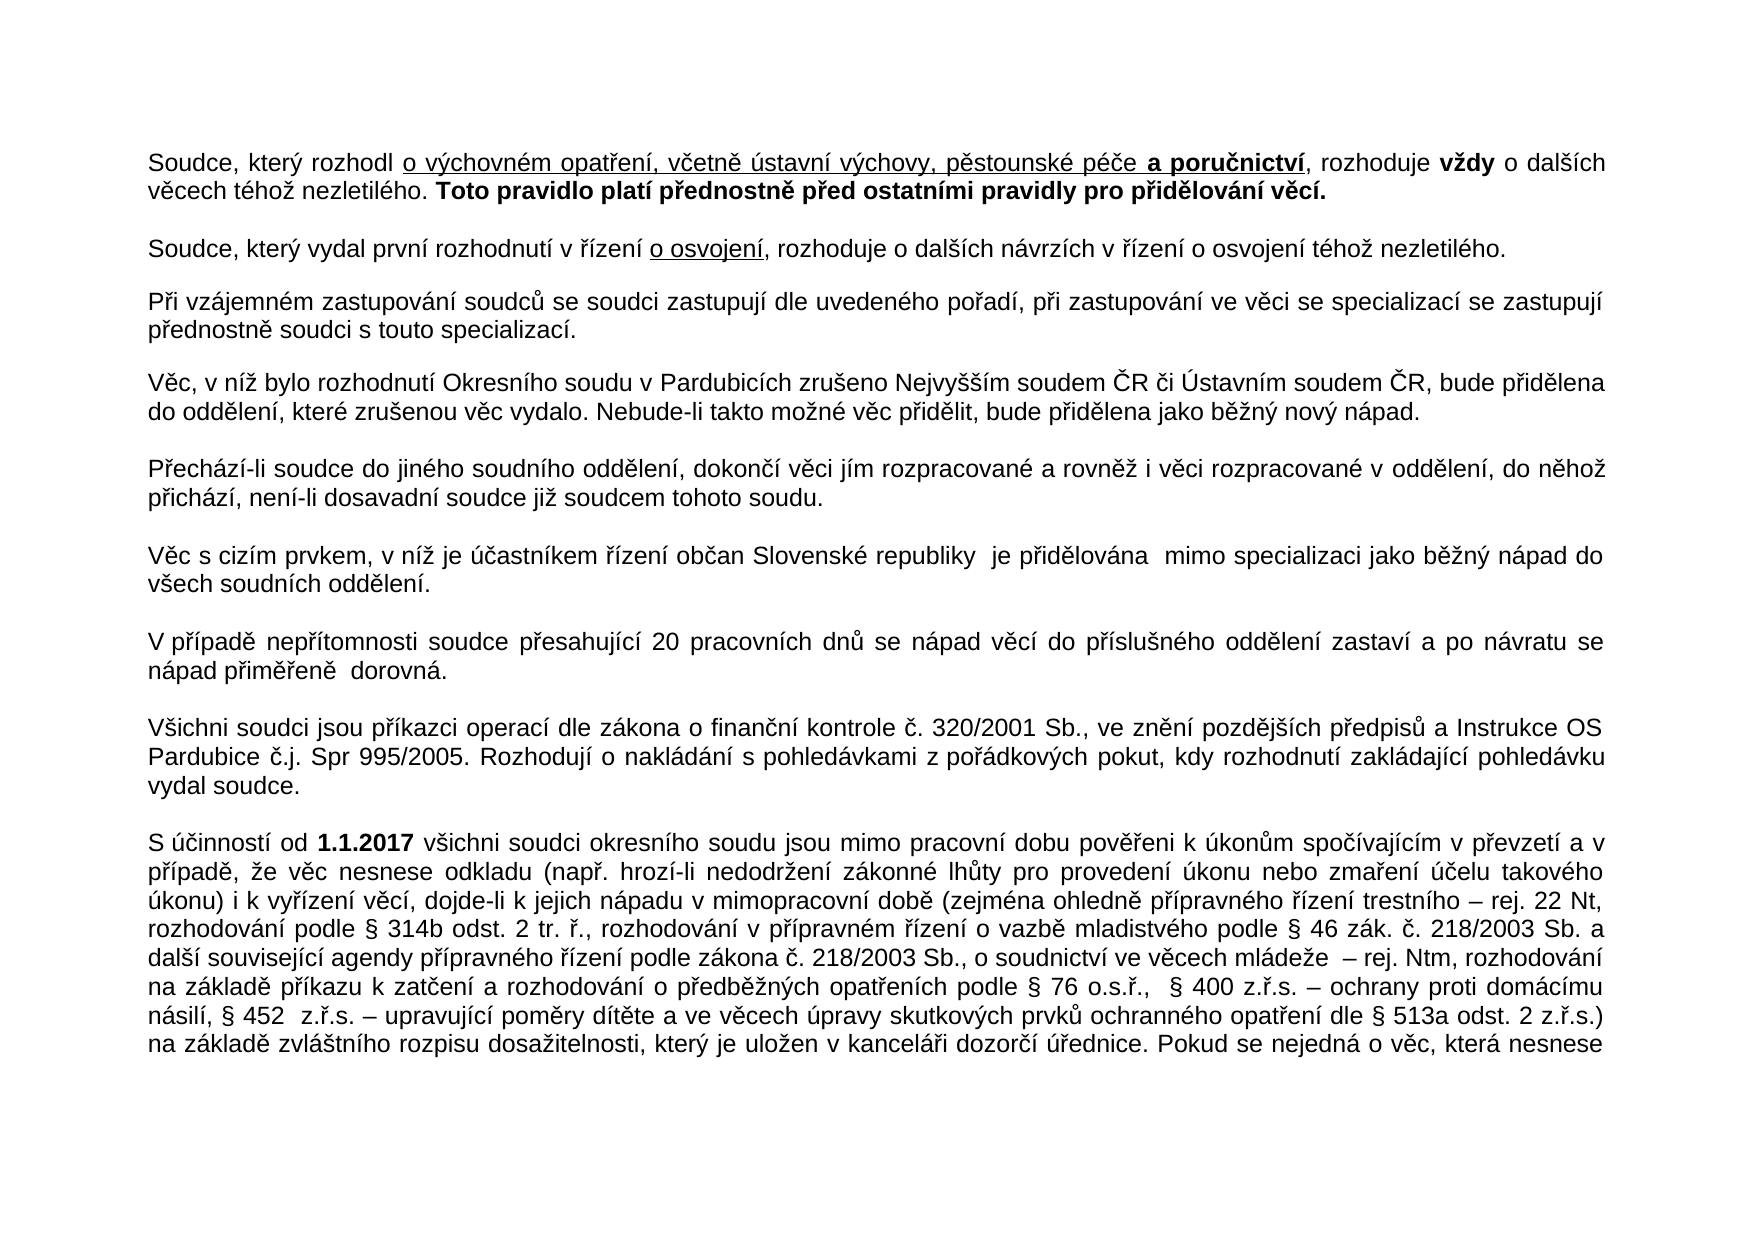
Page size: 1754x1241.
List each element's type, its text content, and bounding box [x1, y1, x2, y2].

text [148, 828, 1606, 1058]
text Soudce, který rozhodl o výchovném opatření, včetně ústavní výchovy, pěstounské péče a poručnictví, rozhoduje vždy o dalších věcech téhož nezletilého. Toto pravidlo platí přednostně před ostatními pravidly pro přidělování věcí. [148, 148, 1606, 205]
text Věc, v níž bylo rozhodnutí Okresního soudu v Pardubicích zrušeno Nejvyšším soudem ČR či Ústavním soudem ČR, bude přidělena do oddělení, které zrušenou věc vydalo. Nebude-li takto možné věc přidělit, bude přidělena jako běžný nový nápad. [148, 368, 1606, 426]
text V případě nepřítomnosti soudce přesahující 20 pracovních dnů se nápad věcí do příslušného oddělení zastaví a po návratu se nápad přiměřeně dorovná. [148, 627, 1606, 684]
text Při vzájemném zastupování soudců se soudci zastupují dle uvedeného pořadí, při zastupování ve věci se specializací se zastupují přednostně soudci s touto specializací. [148, 287, 1606, 344]
text Soudce, který vydal první rozhodnutí v řízení o osvojení, rozhoduje o dalších návrzích v řízení o osvojení téhož nezletilého. [148, 234, 1606, 263]
text Všichni soudci jsou příkazci operací dle zákona o finanční kontrole č. 320/2001 Sb., ve znění pozdějších předpisů a Instrukce OS Pardubice č.j. Spr 995/2005. Rozhodují o nakládání s pohledávkami z pořádkových pokut, kdy rozhodnutí zakládající pohledávku vydal soudce. [148, 713, 1606, 799]
text Věc s cizím prvkem, v níž je účastníkem řízení občan Slovenské republiky je přidělována mimo specializaci jako běžný nápad do všech soudních oddělení. [148, 541, 1606, 598]
text Přechází-li soudce do jiného soudního oddělení, dokončí věci jím rozpracované a rovněž i věci rozpracované v oddělení, do něhož přichází, není-li dosavadní soudce již soudcem tohoto soudu. [148, 454, 1606, 512]
